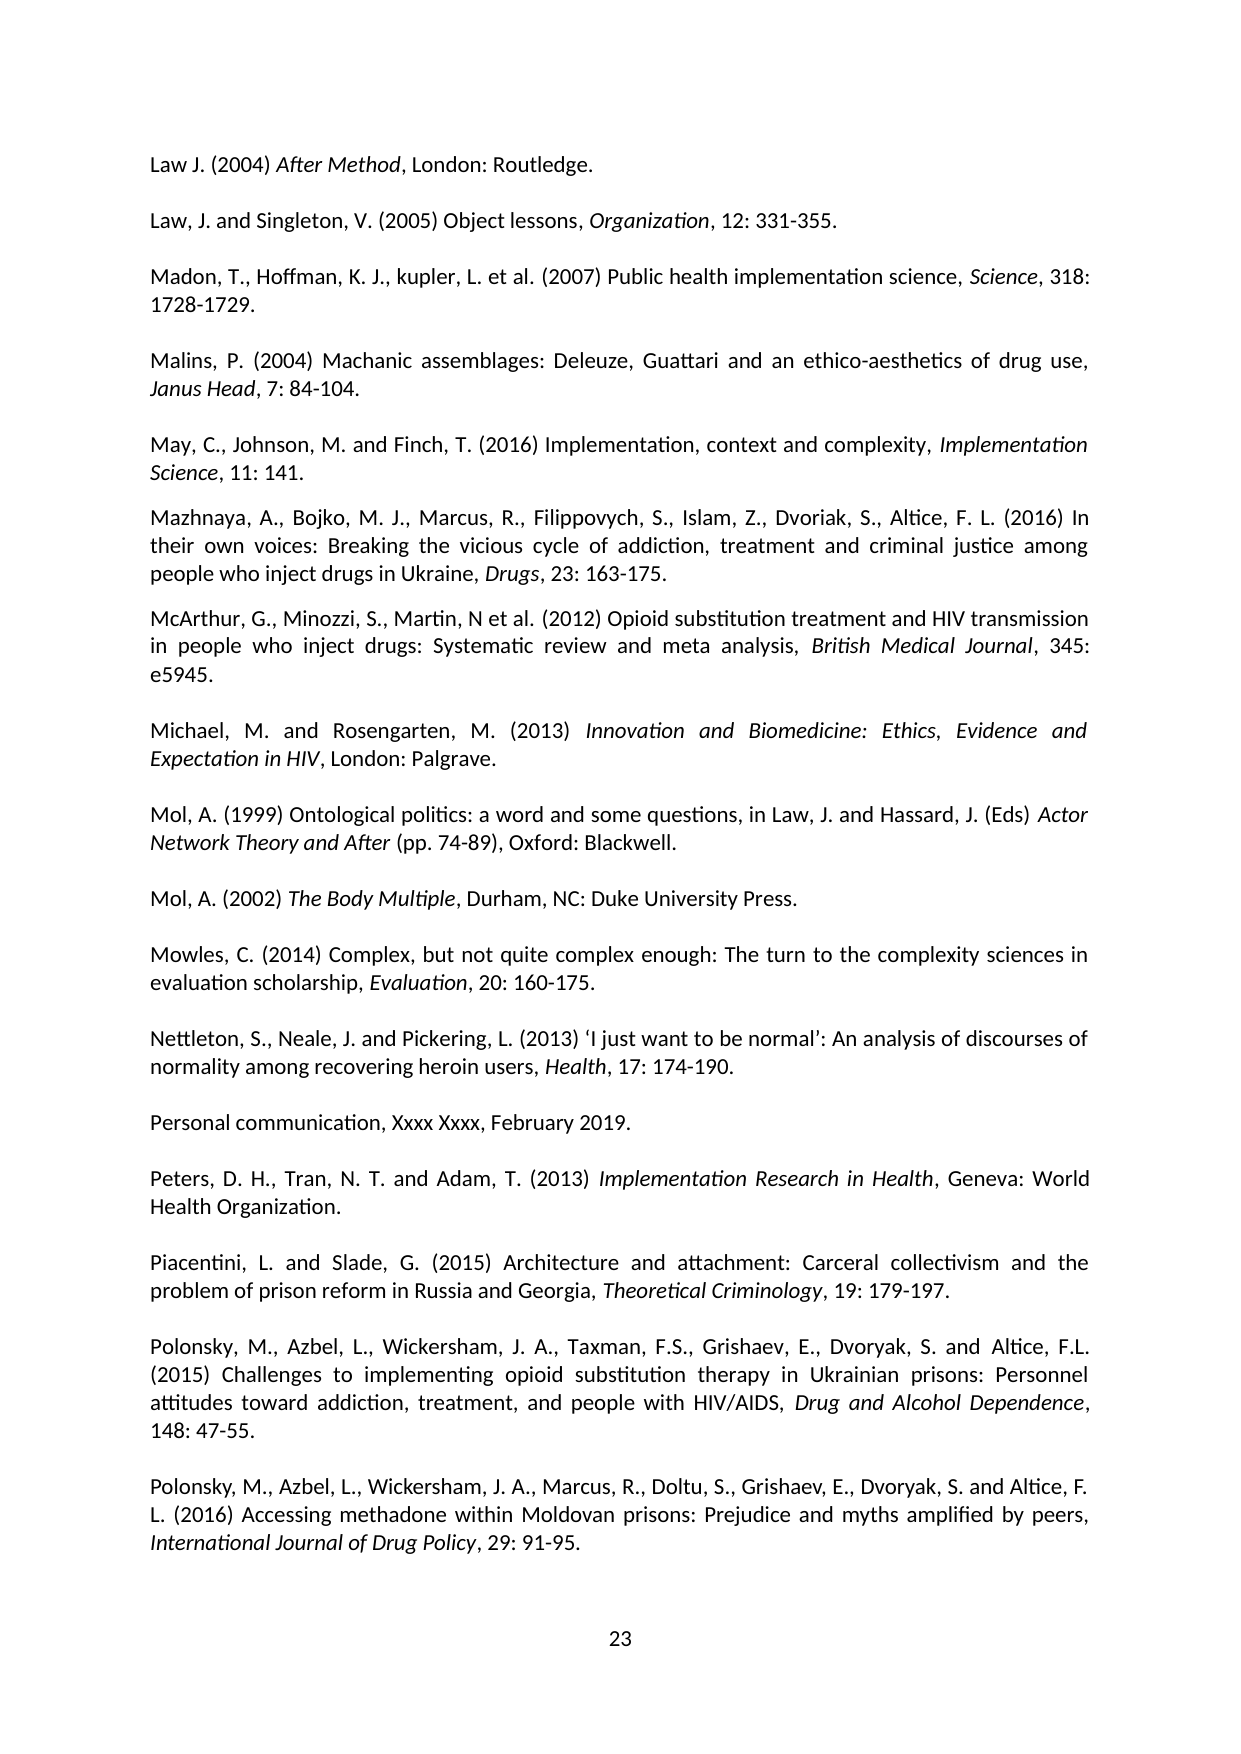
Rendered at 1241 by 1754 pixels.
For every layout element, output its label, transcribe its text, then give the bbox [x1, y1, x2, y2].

text Polonsky, M., Azbel, L., Wickersham, J. A., Marcus, R., Doltu, S., Grishaev, E., Dvoryak, S. and Altice, F. L. (2016) Accessing methadone within Moldovan prisons: Prejudice and myths amplified by peers, International Journal of Drug Policy, 29: 91-95. [150, 1472, 1090, 1556]
text Michael, M. and Rosengarten, M. (2013) Innovation and Biomedicine: Ethics, Evidence and Expectation in HIV, London: Palgrave. [150, 716, 1090, 772]
text Mol, A. (1999) Ontological politics: a word and some questions, in Law, J. and Hassard, J. (Eds) Actor Network Theory and After (pp. 74-89), Oxford: Blackwell. [150, 800, 1090, 856]
text Mol, A. (2002) The Body Multiple, Durham, NC: Duke University Press. [150, 884, 1090, 912]
text May, C., Johnson, M. and Finch, T. (2016) Implementation, context and complexity, Implementation Science, 11: 141. [150, 430, 1090, 486]
text Madon, T., Hoffman, K. J., kupler, L. et al. (2007) Public health implementation science, Science, 318: 1728-1729. [150, 262, 1090, 318]
text Personal communication, Xxxx Xxxx, February 2019. [150, 1108, 1090, 1136]
text Malins, P. (2004) Machanic assemblages: Deleuze, Guattari and an ethico-aesthetics of drug use, Janus Head, 7: 84-104. [150, 346, 1090, 402]
text Mazhnaya, A., Bojko, M. J., Marcus, R., Filippovych, S., Islam, Z., Dvoriak, S., Altice, F. L. (2016) In their own voices: Breaking the vicious cycle of addiction, treatment and criminal justice among people who inject drugs in Ukraine, Drugs, 23: 163-175. [150, 503, 1090, 587]
text Polonsky, M., Azbel, L., Wickersham, J. A., Taxman, F.S., Grishaev, E., Dvoryak, S. and Altice, F.L. (2015) Challenges to implementing opioid substitution therapy in Ukrainian prisons: Personnel attitudes toward addiction, treatment, and people with HIV/AIDS, Drug and Alcohol Dependence, 148: 47-55. [150, 1332, 1090, 1444]
text Law J. (2004) After Method, London: Routledge. [150, 150, 1090, 178]
text Piacentini, L. and Slade, G. (2015) Architecture and attachment: Carceral collectivism and the problem of prison reform in Russia and Georgia, Theoretical Criminology, 19: 179-197. [150, 1248, 1090, 1304]
text Law, J. and Singleton, V. (2005) Object lessons, Organization, 12: 331-355. [150, 206, 1090, 234]
text Nettleton, S., Neale, J. and Pickering, L. (2013) ‘I just want to be normal’: An analysis of discourses of normality among recovering heroin users, Health, 17: 174-190. [150, 1024, 1090, 1080]
text Peters, D. H., Tran, N. T. and Adam, T. (2013) Implementation Research in Health, Geneva: World Health Organization. [150, 1164, 1090, 1220]
text McArthur, G., Minozzi, S., Martin, N et al. (2012) Opioid substitution treatment and HIV transmission in people who inject drugs: Systematic review and meta analysis, British Medical Journal, 345: e5945. [150, 604, 1090, 688]
text Mowles, C. (2014) Complex, but not quite complex enough: The turn to the complexity sciences in evaluation scholarship, Evaluation, 20: 160-175. [150, 940, 1090, 996]
